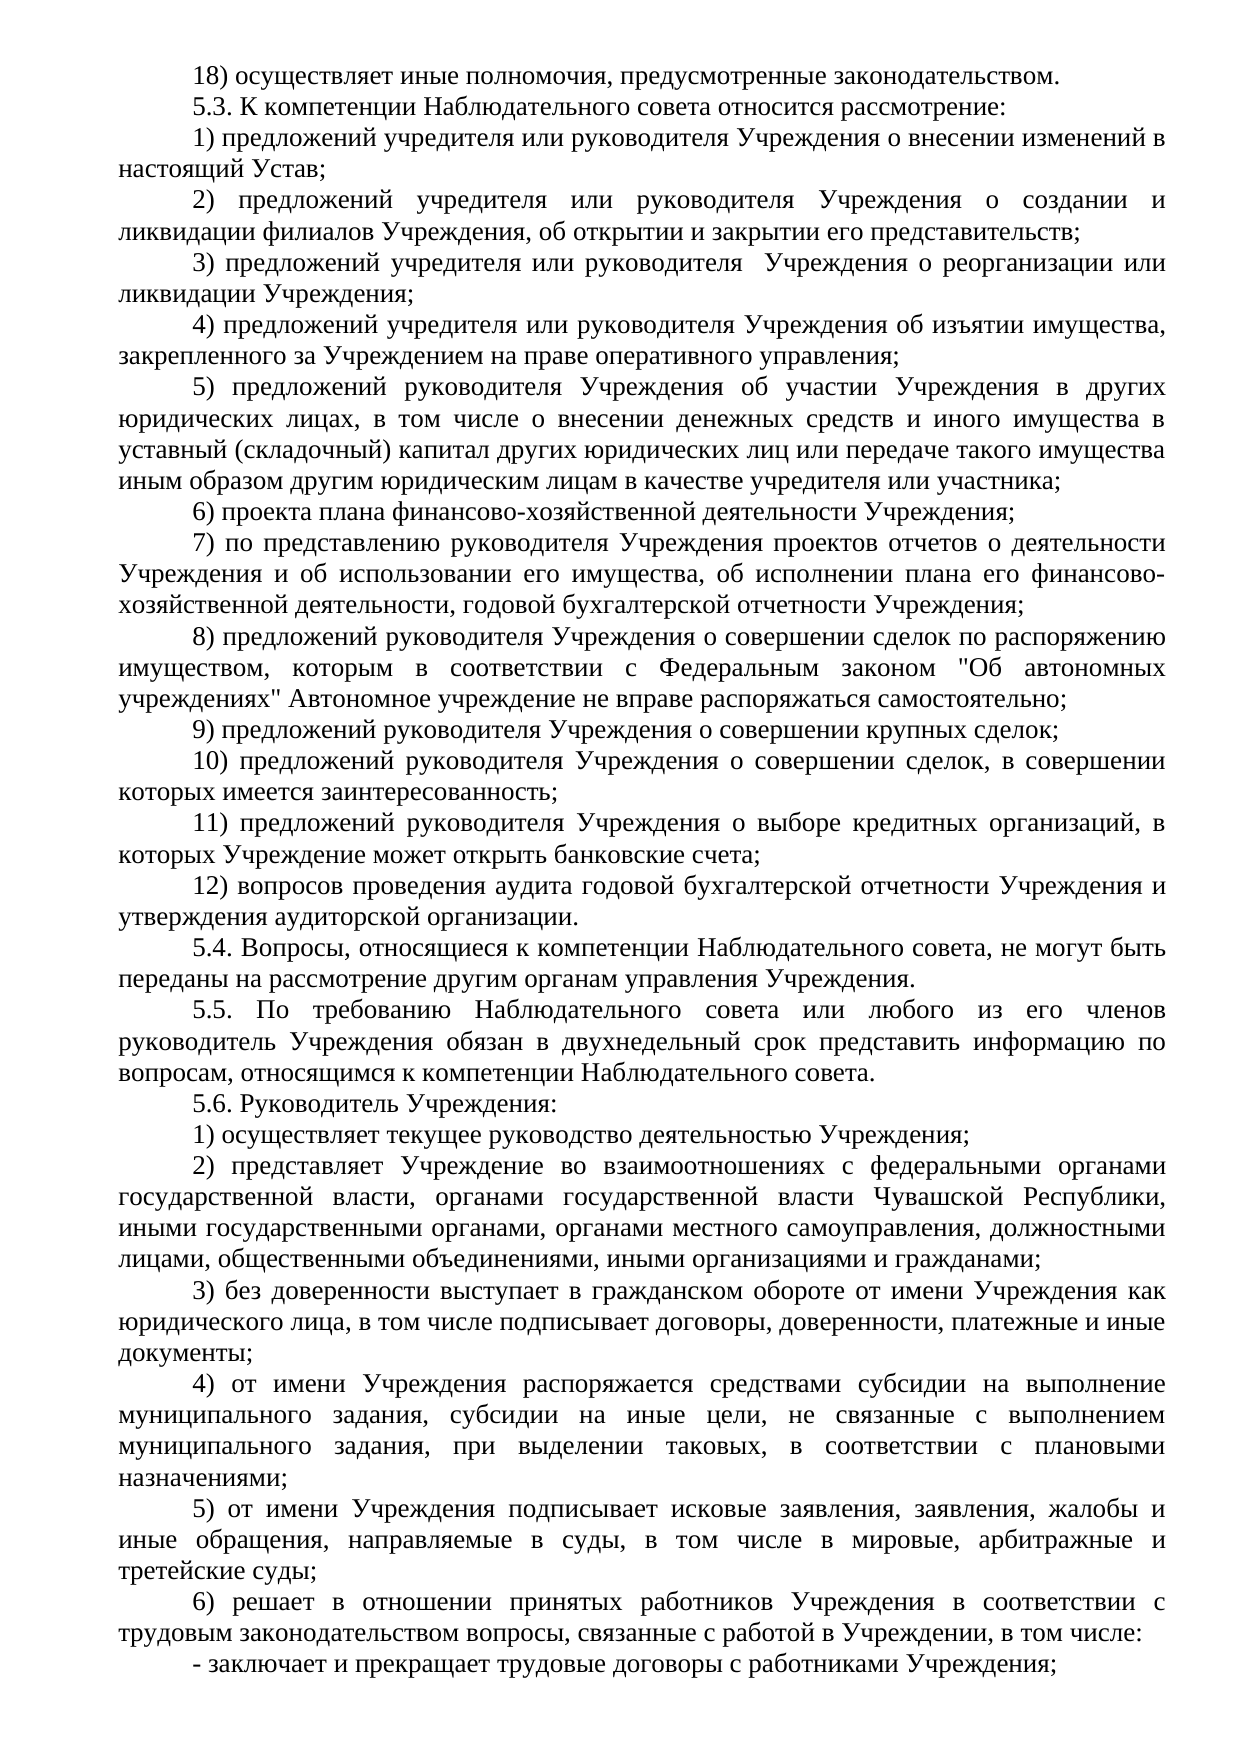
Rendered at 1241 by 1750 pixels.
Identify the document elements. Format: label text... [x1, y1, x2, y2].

text 8) предложений руководителя Учреждения о совершении сделок по распоряжению имуществом, которым в соответствии с Федеральным законом "Об автономных учреждениях" Автономное учреждение не вправе распоряжаться самостоятельно; [118, 620, 1167, 713]
text 3) предложений учредителя или руководителя Учреждения о реорганизации или ликвидации Учреждения; [118, 246, 1167, 308]
text 2) предложений учредителя или руководителя Учреждения о создании и ликвидации филиалов Учреждения, об открытии и закрытии его представительств; [118, 184, 1167, 246]
text 5.5. По требованию Наблюдательного совета или любого из его членов руководитель Учреждения обязан в двухнедельный срок представить информацию по вопросам, относящимся к компетенции Наблюдательного совета. [118, 993, 1167, 1087]
text 10) предложений руководителя Учреждения о совершении сделок, в совершении которых имеется заинтересованность; [118, 744, 1167, 807]
text 3) без доверенности выступает в гражданском обороте от имени Учреждения как юридического лица, в том числе подписывает договоры, доверенности, платежные и иные документы; [118, 1274, 1167, 1367]
text 6) проекта плана финансово-хозяйственной деятельности Учреждения; [118, 495, 1167, 526]
text 1) осуществляет текущее руководство деятельностью Учреждения; [118, 1118, 1167, 1149]
text 6) решает в отношении принятых работников Учреждения в соответствии с трудовым законодательством вопросы, связанные с работой в Учреждении, в том числе: [118, 1585, 1167, 1647]
text 5.3. К компетенции Наблюдательного совета относится рассмотрение: [118, 90, 1167, 121]
text - заключает и прекращает трудовые договоры с работниками Учреждения; [118, 1647, 1167, 1679]
text 4) предложений учредителя или руководителя Учреждения об изъятии имущества, закрепленного за Учреждением на праве оперативного управления; [118, 308, 1167, 371]
text 5) от имени Учреждения подписывает исковые заявления, заявления, жалобы и иные обращения, направляемые в суды, в том числе в мировые, арбитражные и третейские суды; [118, 1492, 1167, 1585]
text 9) предложений руководителя Учреждения о совершении крупных сделок; [118, 713, 1167, 744]
text 7) по представлению руководителя Учреждения проектов отчетов о деятельности Учреждения и об использовании его имущества, об исполнении плана его финансово-хозяйственной деятельности, годовой бухгалтерской отчетности Учреждения; [118, 526, 1167, 620]
text 2) представляет Учреждение во взаимоотношениях с федеральными органами государственной власти, органами государственной власти Чувашской Республики, иными государственными органами, органами местного самоуправления, должностными лицами, общественными объединениями, иными организациями и гражданами; [118, 1149, 1167, 1274]
text 5.4. Вопросы, относящиеся к компетенции Наблюдательного совета, не могут быть переданы на рассмотрение другим органам управления Учреждения. [118, 931, 1167, 993]
text 12) вопросов проведения аудита годовой бухгалтерской отчетности Учреждения и утверждения аудиторской организации. [118, 869, 1167, 931]
text 5) предложений руководителя Учреждения об участии Учреждения в других юридических лицах, в том числе о внесении денежных средств и иного имущества в уставный (складочный) капитал других юридических лиц или передаче такого имущества иным образом другим юридическим лицам в качестве учредителя или участника; [118, 371, 1167, 495]
text 5.6. Руководитель Учреждения: [118, 1087, 1167, 1118]
text 4) от имени Учреждения распоряжается средствами субсидии на выполнение муниципального задания, субсидии на иные цели, не связанные с выполнением муниципального задания, при выделении таковых, в соответствии с плановыми назначениями; [118, 1367, 1167, 1492]
text 1) предложений учредителя или руководителя Учреждения о внесении изменений в настоящий Устав; [118, 121, 1167, 184]
text 11) предложений руководителя Учреждения о выборе кредитных организаций, в которых Учреждение может открыть банковские счета; [118, 807, 1167, 869]
text 18) осуществляет иные полномочия, предусмотренные законодательством. [118, 59, 1167, 90]
